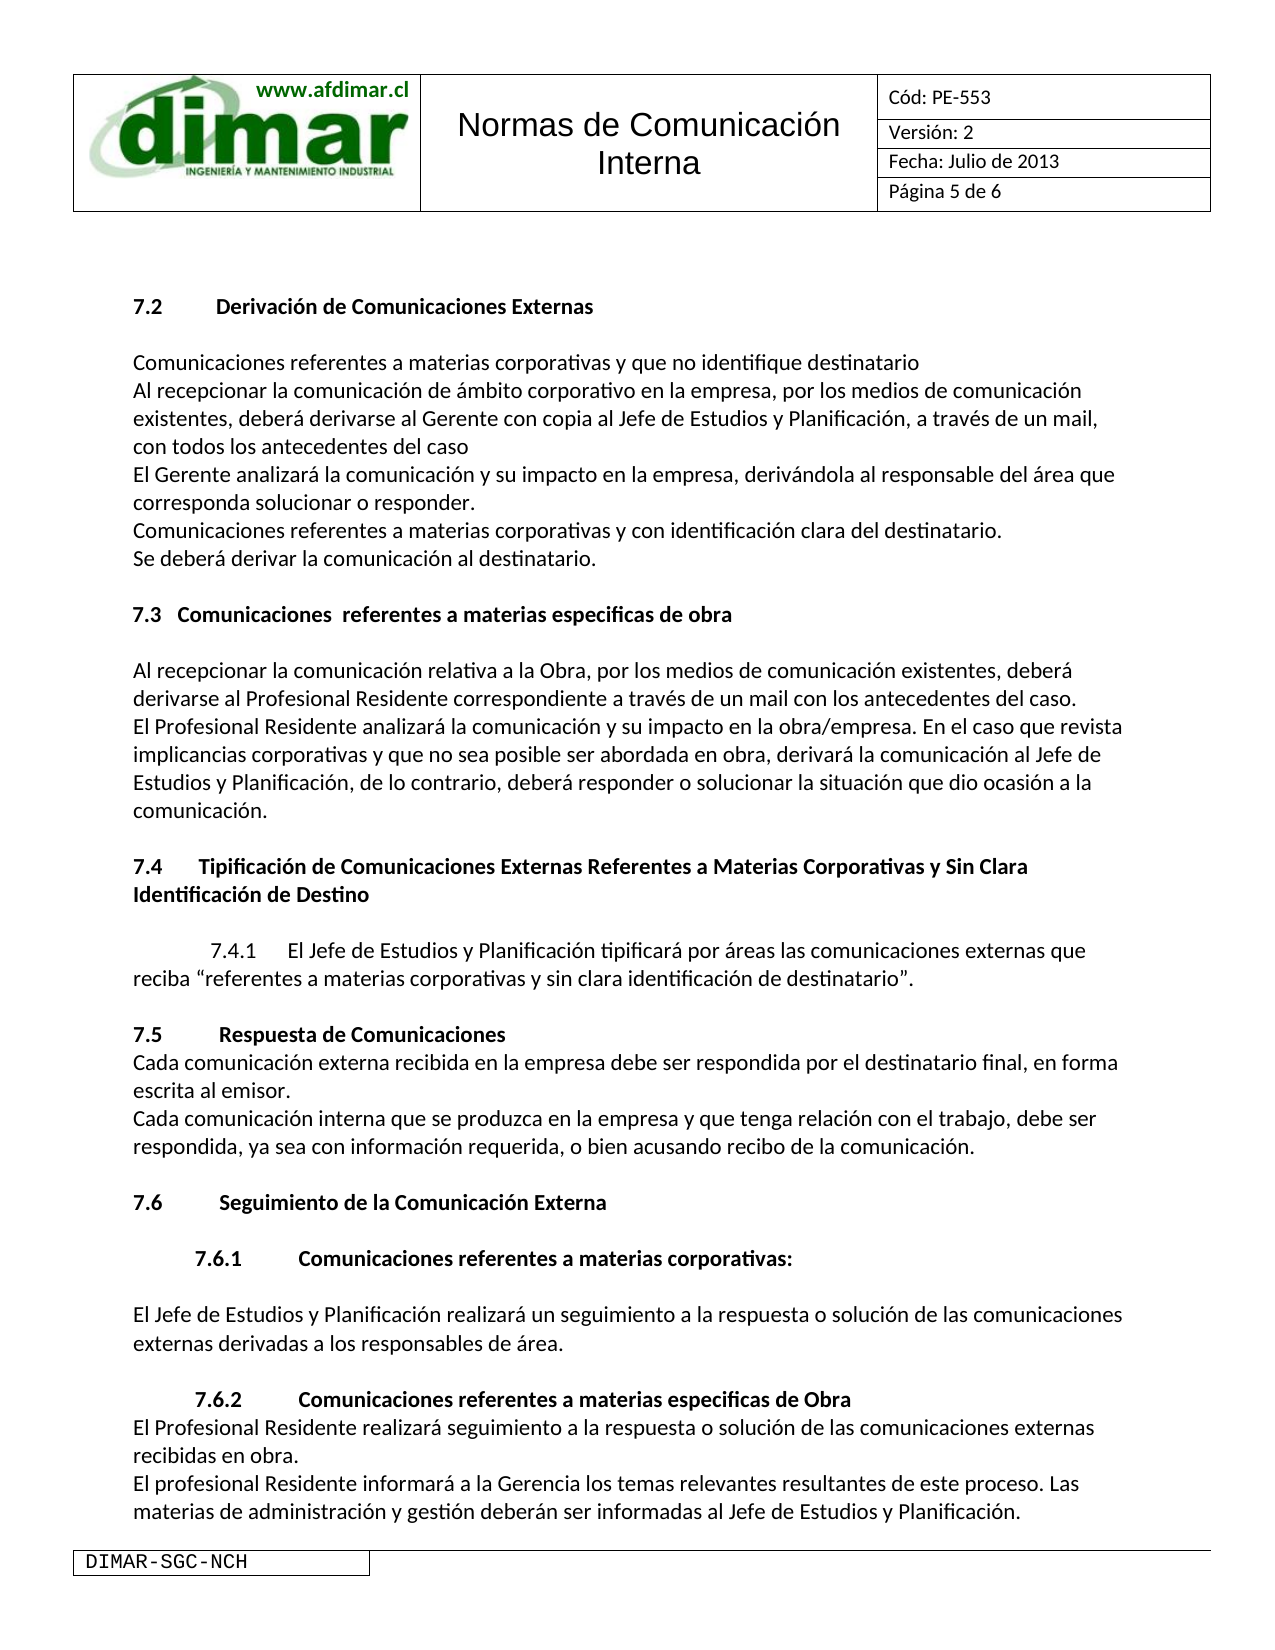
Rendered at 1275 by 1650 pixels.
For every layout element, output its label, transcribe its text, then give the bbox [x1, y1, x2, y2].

text 7.4 Tipificación de Comunicaciones Externas Referentes a Materias Corporativas y Sin Clara Identificación de Destino [133, 852, 1137, 908]
text Al recepcionar la comunicación de ámbito corporativo en la empresa, por los medios de comunicación existentes, deberá derivarse al Gerente con copia al Jefe de Estudios y Planificación, a través de un mail, con todos los antecedentes del caso [133, 376, 1137, 460]
text El Profesional Residente realizará seguimiento a la respuesta o solución de las comunicaciones externas recibidas en obra. [133, 1413, 1137, 1469]
text El profesional Residente informará a la Gerencia los temas relevantes resultantes de este proceso. Las materias de administración y gestión deberán ser informadas al Jefe de Estudios y Planificación. [133, 1469, 1137, 1525]
text El Profesional Residente analizará la comunicación y su impacto en la obra/empresa. En el caso que revista implicancias corporativas y que no sea posible ser abordada en obra, derivará la comunicación al Jefe de Estudios y Planificación, de lo contrario, deberá responder o solucionar la situación que dio ocasión a la comunicación. [133, 712, 1137, 824]
list Comunicaciones referentes a materias especificas de obra [132, 600, 1137, 628]
text El Gerente analizará la comunicación y su impacto en la empresa, derivándola al responsable del área que corresponda solucionar o responder. [133, 460, 1137, 516]
text 7.5 Respuesta de Comunicaciones [133, 1020, 1137, 1048]
text Comunicaciones referentes a materias corporativas y con identificación clara del destinatario. [133, 516, 1137, 544]
text Cada comunicación interna que se produzca en la empresa y que tenga relación con el trabajo, debe ser respondida, ya sea con información requerida, o bien acusando recibo de la comunicación. [133, 1104, 1137, 1161]
text Comunicaciones referentes a materias corporativas y que no identifique destinatario [133, 348, 1137, 376]
text Al recepcionar la comunicación relativa a la Obra, por los medios de comunicación existentes, deberá derivarse al Profesional Residente correspondiente a través de un mail con los antecedentes del caso. [133, 656, 1137, 712]
list Derivación de Comunicaciones Externas [133, 292, 1137, 320]
text 7.6.2 Comunicaciones referentes a materias especificas de Obra [133, 1385, 1137, 1413]
text 7.6.1 Comunicaciones referentes a materias corporativas: [133, 1244, 1137, 1273]
text 7.6 Seguimiento de la Comunicación Externa [133, 1188, 1137, 1217]
text Se deberá derivar la comunicación al destinatario. [133, 544, 1137, 572]
text 7.4.1 El Jefe de Estudios y Planificación tipificará por áreas las comunicaciones externas que reciba “referentes a materias corporativas y sin clara identificación de destinatario”. [133, 936, 1137, 992]
text El Jefe de Estudios y Planificación realizará un seguimiento a la respuesta o solución de las comunicaciones externas derivadas a los responsables de área. [133, 1301, 1137, 1357]
text Cada comunicación externa recibida en la empresa debe ser respondida por el destinatario final, en forma escrita al emisor. [133, 1048, 1137, 1104]
picture [88, 75, 409, 179]
